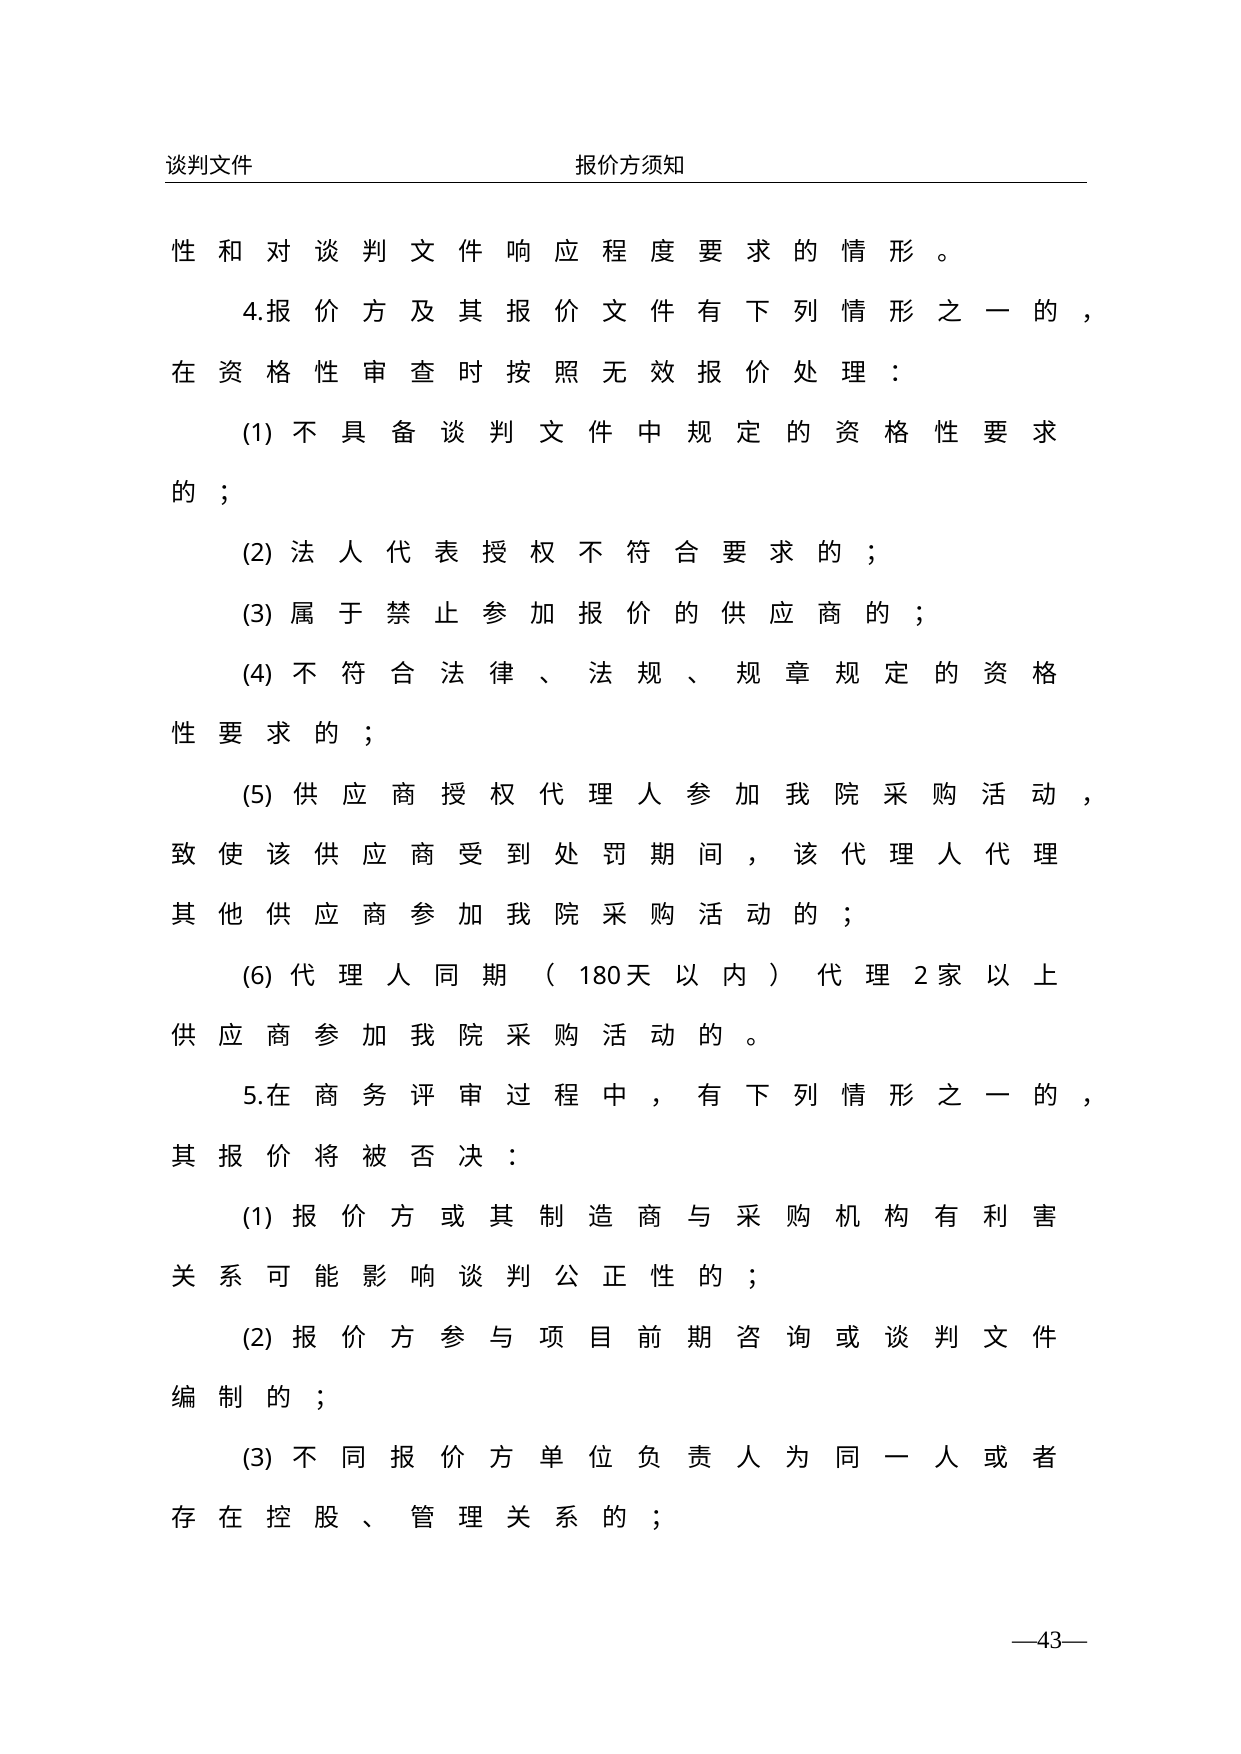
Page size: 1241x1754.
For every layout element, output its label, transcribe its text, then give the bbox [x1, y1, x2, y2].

text (4)不符合法律、法规、规章规定的资格性要求的； [171, 642, 1081, 762]
text (3)不同报价方单位负责人为同一人或者存在控股、管理关系的； [171, 1426, 1081, 1546]
text (1)报价方或其制造商与采购机构有利害关系可能影响谈判公正性的； [171, 1184, 1081, 1305]
text (2)法人代表授权不符合要求的； [171, 521, 1081, 581]
text 4.报价方及其报价文件有下列情形之一的，在资格性审查时按照无效报价处理： [171, 280, 1081, 400]
text 5.在商务评审过程中，有下列情形之一的，其报价将被否决： [171, 1064, 1081, 1184]
text (3)属于禁止参加报价的供应商的； [171, 581, 1081, 642]
text (6)代理人同期（180天以内）代理2家以上供应商参加我院采购活动的。 [171, 943, 1081, 1064]
text (1)不具备谈判文件中规定的资格性要求的； [171, 400, 1081, 521]
text (2)报价方参与项目前期咨询或谈判文件编制的； [171, 1305, 1081, 1426]
text (5) 供应商授权代理人参加我院采购活动，致使该供应商受到处罚期间，该代理人代理其他供应商参加我院采购活动的； [171, 762, 1081, 943]
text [171, 219, 1081, 280]
